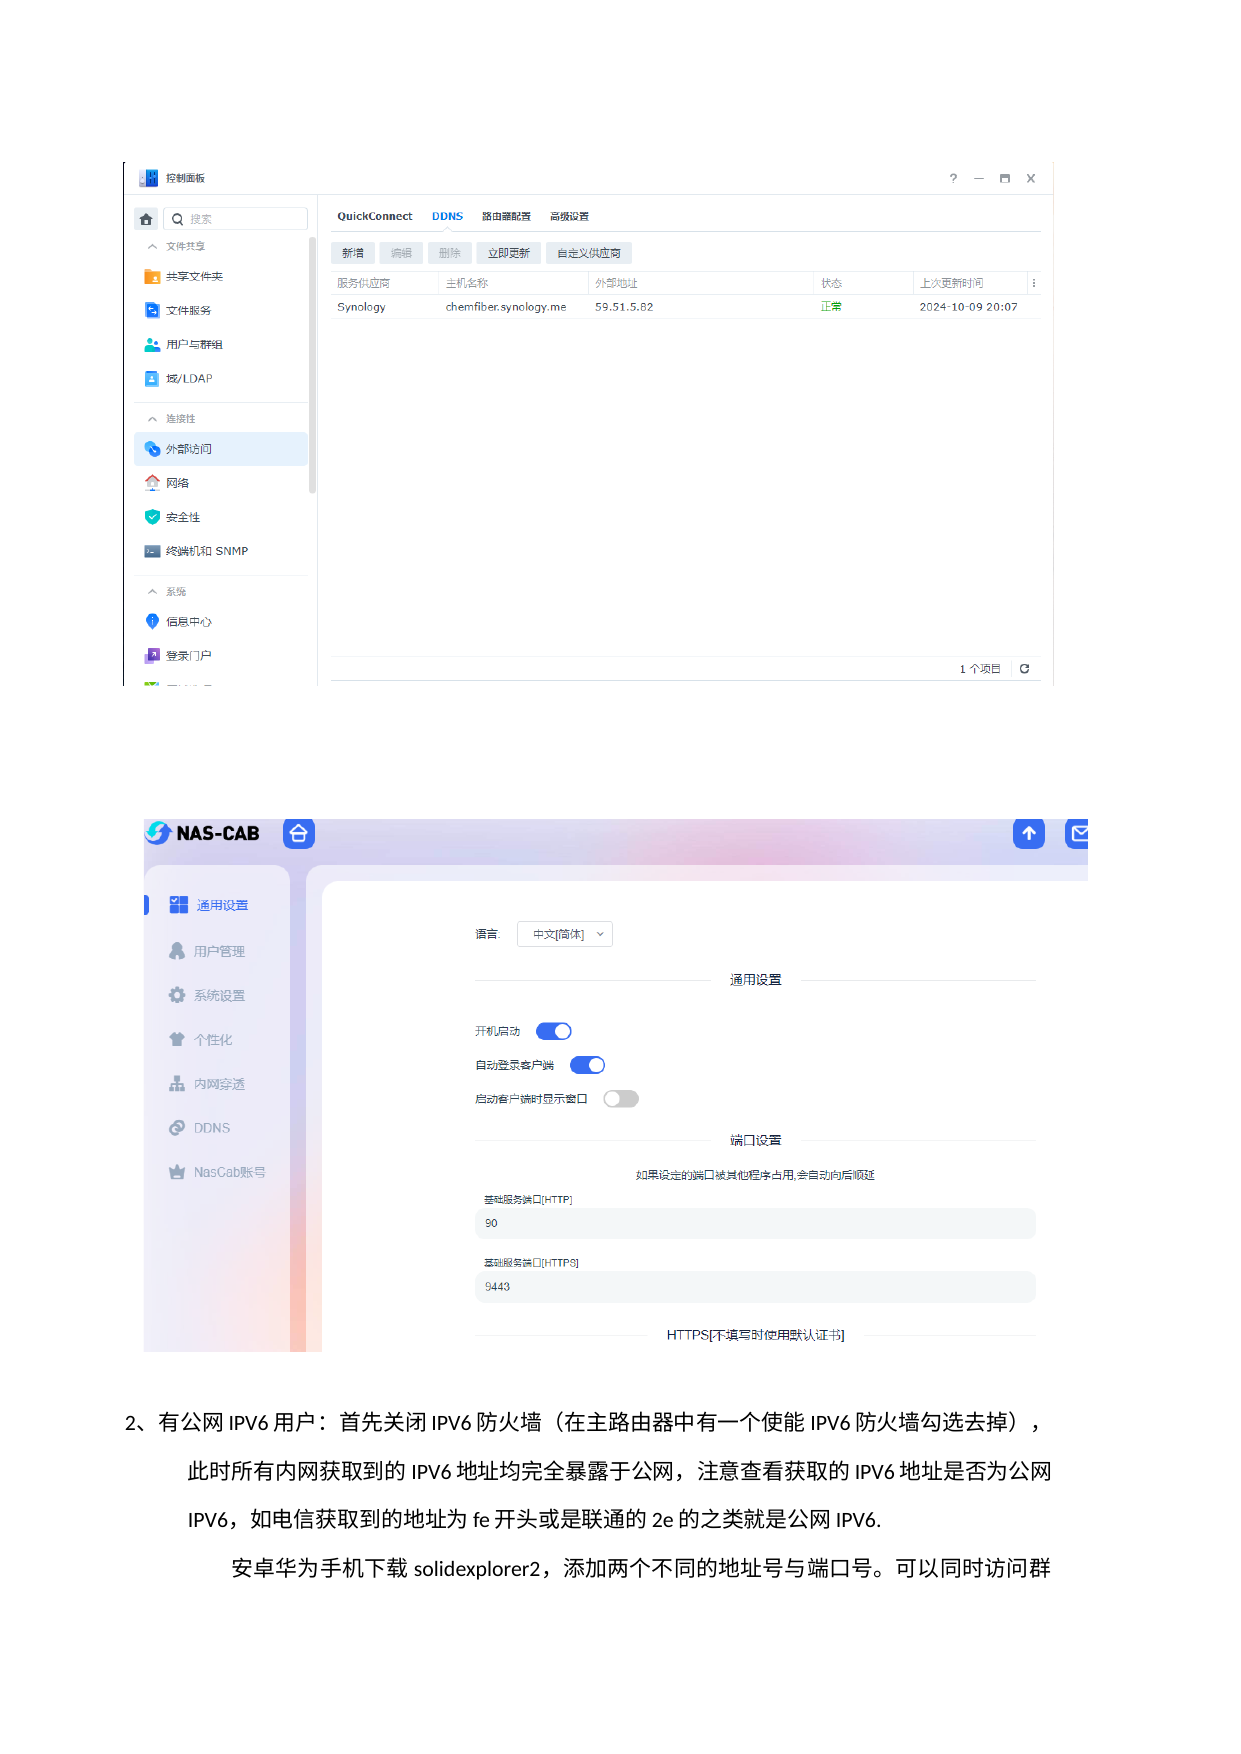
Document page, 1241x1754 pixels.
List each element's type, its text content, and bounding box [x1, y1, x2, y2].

picture [143, 819, 1088, 1352]
picture [123, 162, 1054, 686]
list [187, 1550, 1053, 1583]
list 2、有公网IPV6用户：首先关闭IPV6防火墙（在主路由器中有一个使能IPV6防火墙勾选去掉），此时所有内网获取到的IPV6地址均完全暴露于公网，注意查看获取的IPV6地址是否为公网IPV6，如电信获取到的地址为fe开头或是联通的2e的之类就是公网IPV6. [79, 1404, 1053, 1534]
